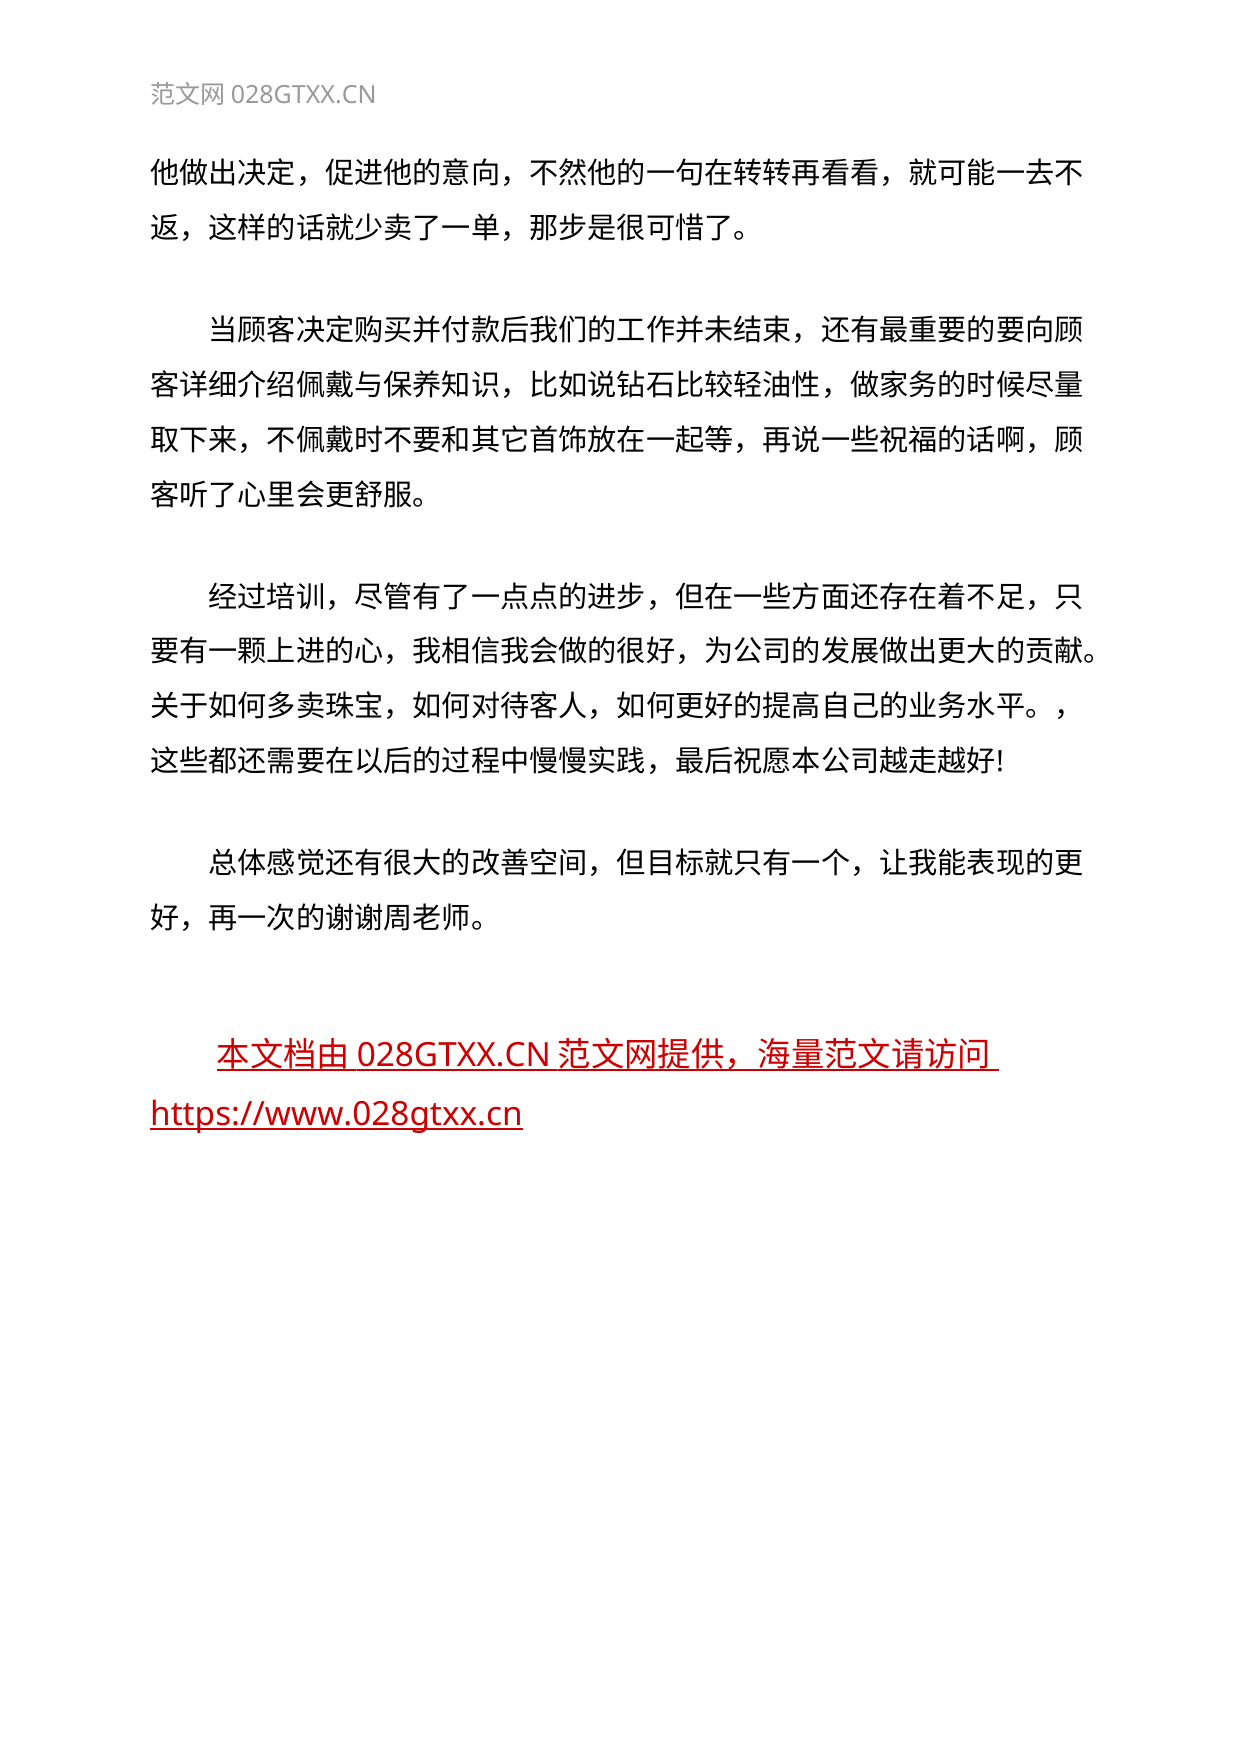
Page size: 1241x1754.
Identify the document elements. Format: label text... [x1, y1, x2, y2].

text 本文档由028GTXX.CN范文网提供，海量范文请访问 https://www.028gtxx.cn [150, 1028, 1090, 1135]
text 总体感觉还有很大的改善空间，但目标就只有一个，让我能表现的更好，再一次的谢谢周老师。 [150, 840, 1090, 937]
text 经过培训，尽管有了一点点的进步，但在一些方面还存在着不足，只要有一颗上进的心，我相信我会做的很好，为公司的发展做出更大的贡献。关于如何多卖珠宝，如何对待客人，如何更好的提高自己的业务水平。，这些都还需要在以后的过程中慢慢实践，最后祝愿本公司越走越好! [150, 573, 1090, 780]
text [150, 150, 1090, 247]
text 当顾客决定购买并付款后我们的工作并未结束，还有最重要的要向顾客详细介绍佩戴与保养知识，比如说钻石比较轻油性，做家务的时候尽量取下来，不佩戴时不要和其它首饰放在一起等，再说一些祝福的话啊，顾客听了心里会更舒服。 [150, 307, 1090, 514]
